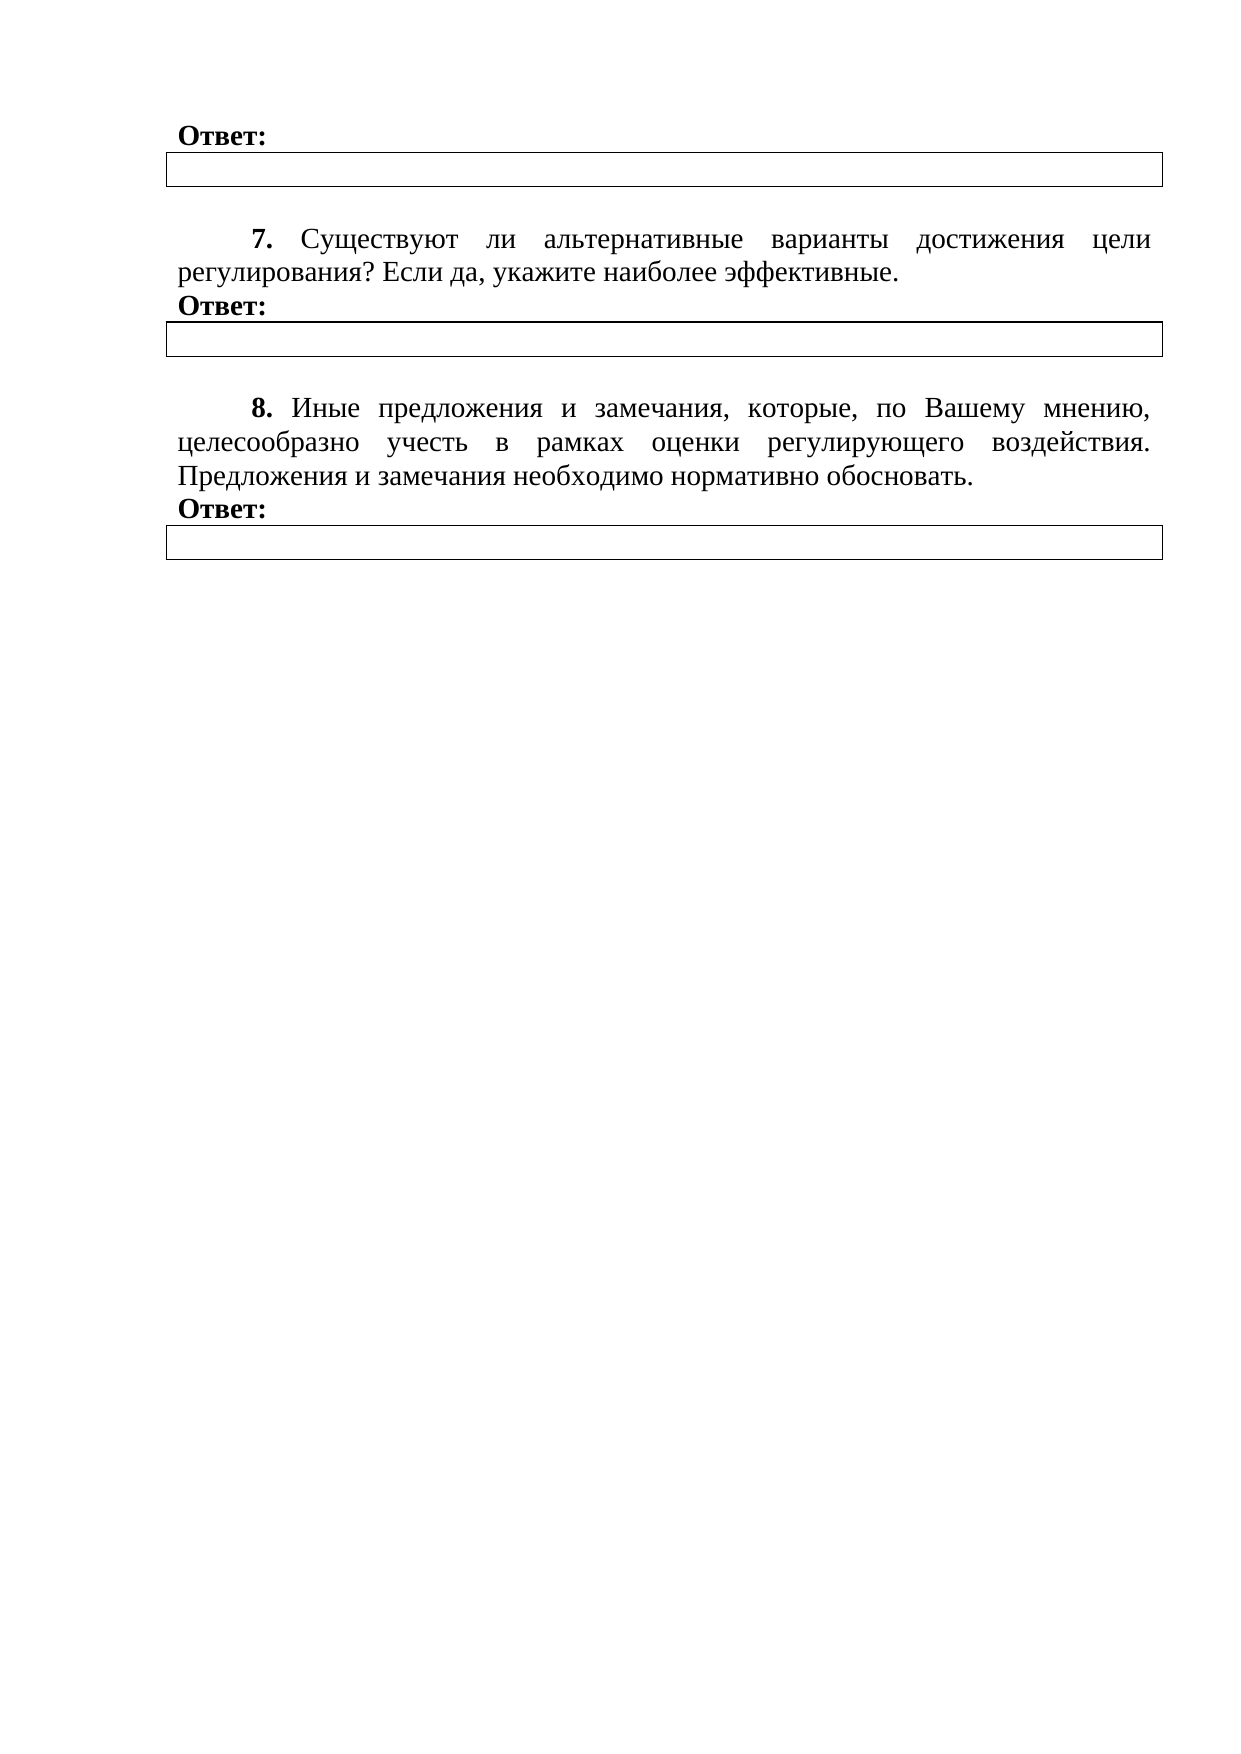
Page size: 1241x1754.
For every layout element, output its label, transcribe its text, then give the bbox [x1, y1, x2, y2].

text Ответ: [177, 288, 1152, 321]
text Ответ: [177, 118, 1152, 152]
table_header [167, 323, 1162, 356]
text Ответ: [177, 491, 1152, 525]
table_header [167, 153, 1162, 186]
text 7. Существуют ли альтернативные варианты достижения цели регулирования? Если да, укажите наиболее эффективные. [177, 221, 1152, 288]
table_header [167, 526, 1162, 559]
text 8. Иные предложения и замечания, которые, по Вашему мнению, целесообразно учесть в рамках оценки регулирующего воздействия. Предложения и замечания необходимо нормативно обосновать. [177, 391, 1152, 491]
